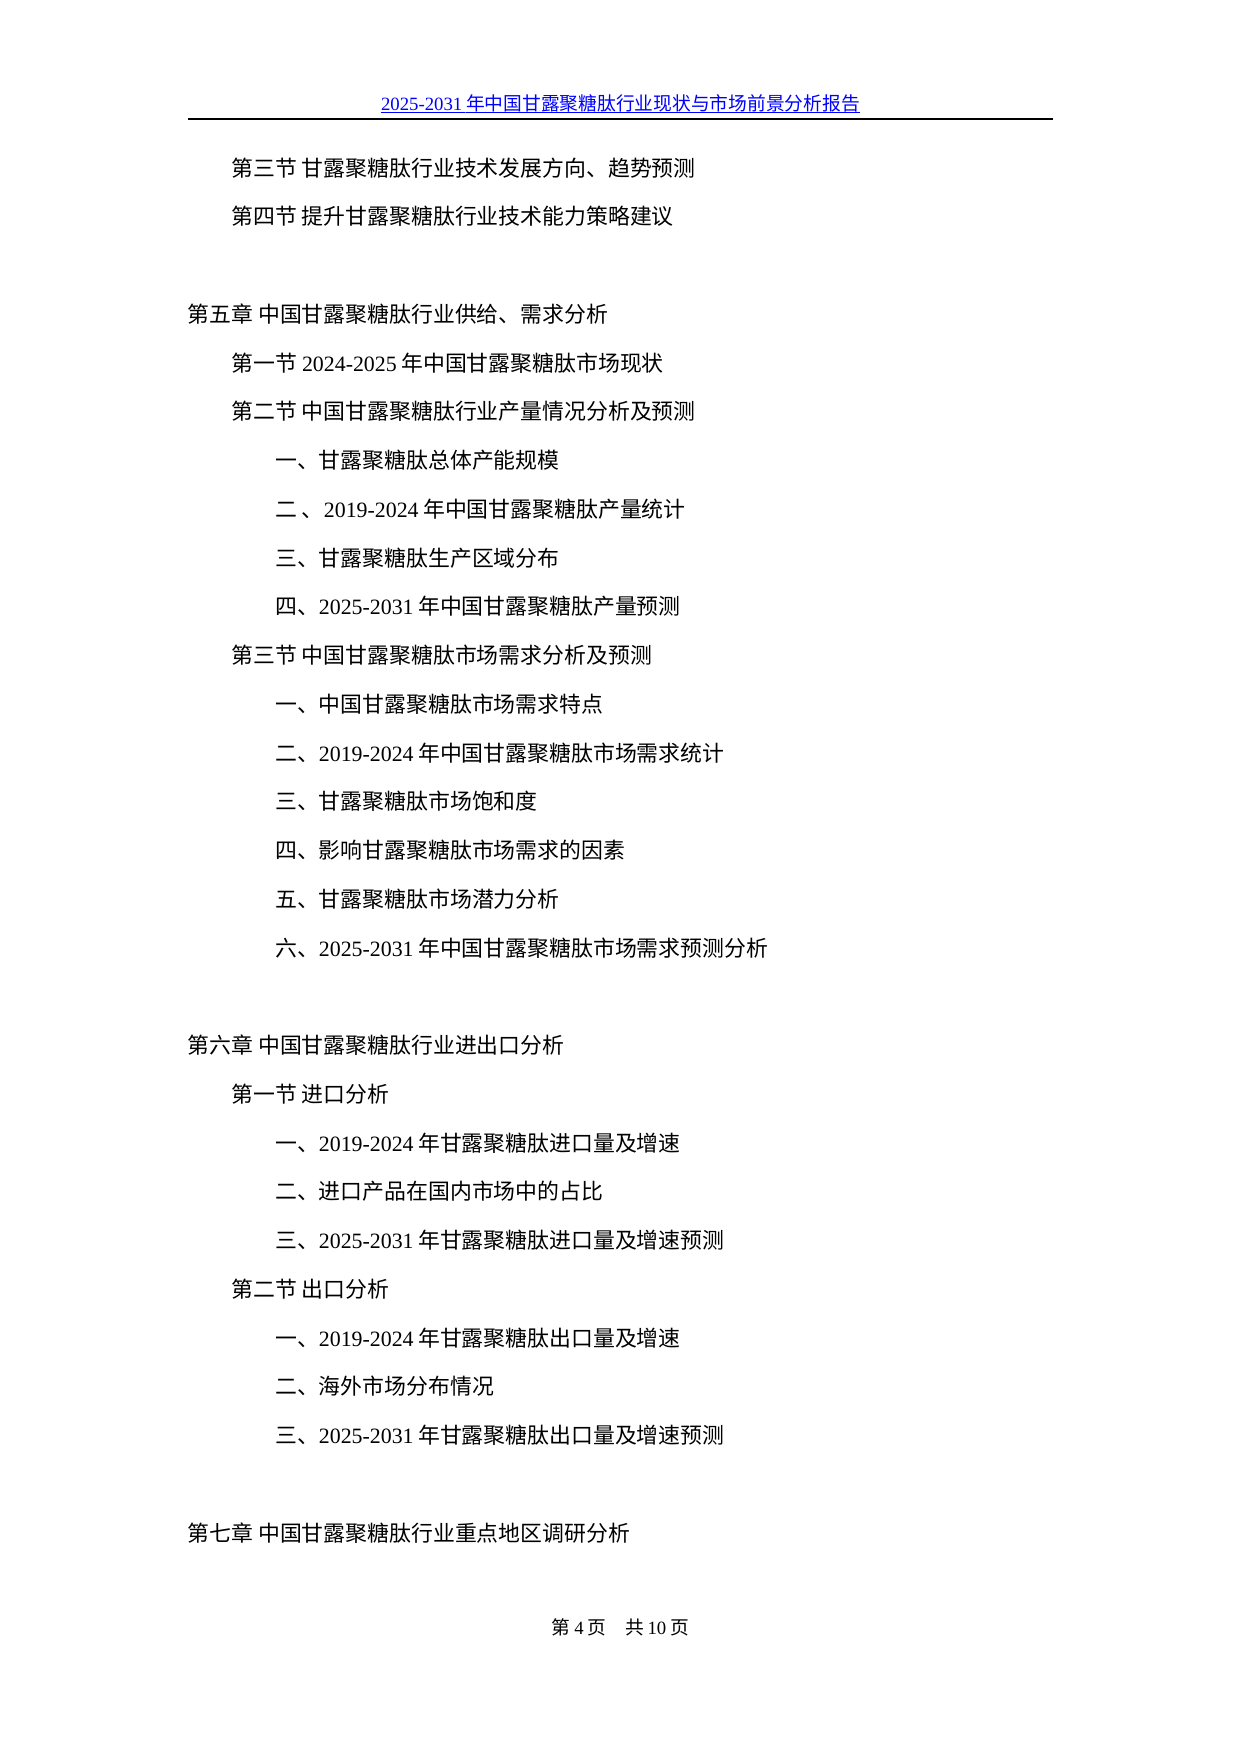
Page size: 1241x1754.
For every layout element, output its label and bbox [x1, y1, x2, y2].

text [187, 150, 1053, 1548]
